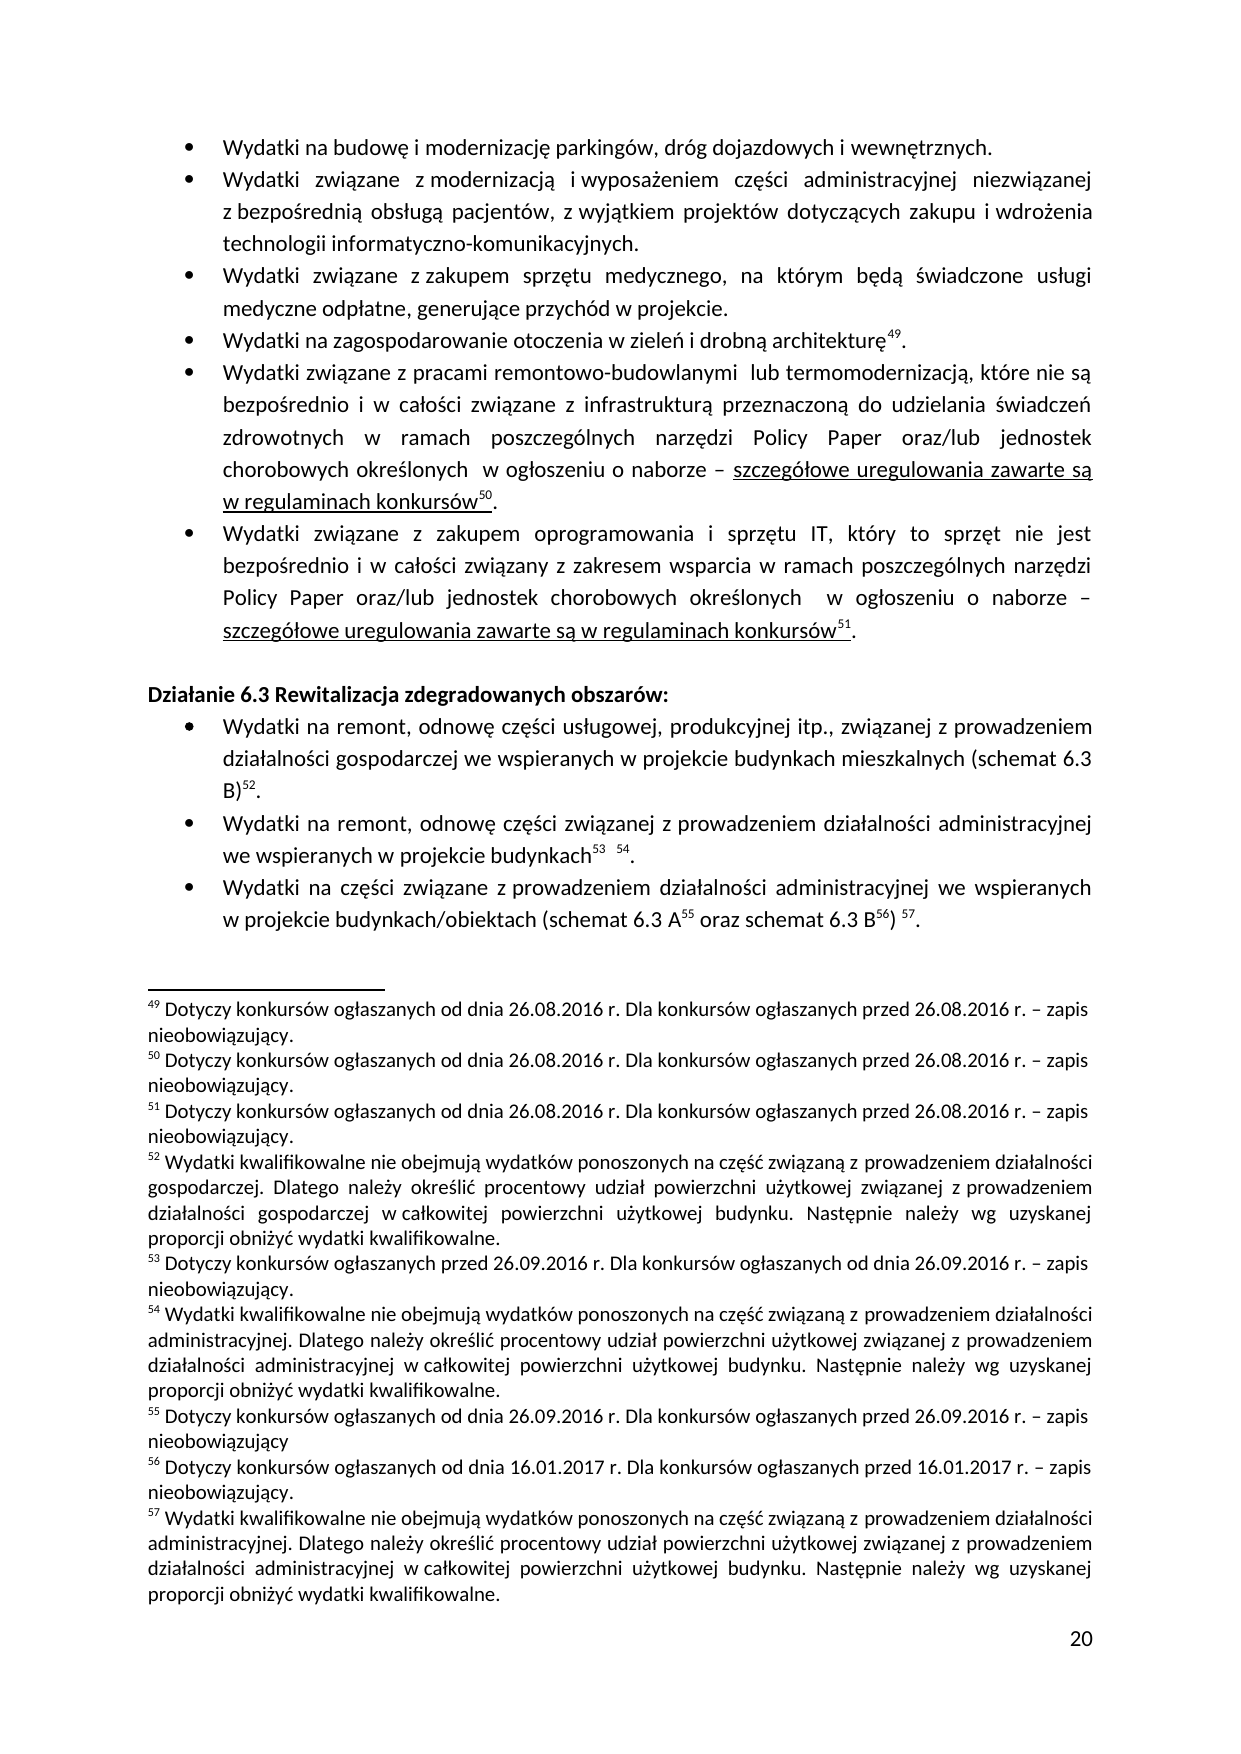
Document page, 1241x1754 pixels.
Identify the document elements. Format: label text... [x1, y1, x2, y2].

list Wydatki związane z zakupem oprogramowania i sprzętu IT, który to sprzęt nie jest bezpośrednio i w całości związany z zakresem wsparcia w ramach poszczególnych narzędzi Policy Paper oraz/lub jednostek chorobowych określonych w ogłoszeniu o naborze – szczegółowe uregulowania zawarte są w regulaminach konkursów. [185, 519, 1093, 644]
list Wydatki na części związane z prowadzeniem działalności administracyjnej we wspieranych w projekcie budynkach/obiektach (schemat 6.3 A oraz schemat 6.3 B) . [185, 873, 1093, 933]
list Wydatki związane z modernizacją i wyposażeniem części administracyjnej niezwiązanej z bezpośrednią obsługą pacjentów, z wyjątkiem projektów dotyczących zakupu i wdrożenia technologii informatyczno-komunikacyjnych. [185, 165, 1093, 257]
list Działanie 6.3 Rewitalizacja zdegradowanych obszarów: [148, 680, 1093, 708]
list Wydatki na remont, odnowę części usługowej, produkcyjnej itp., związanej z prowadzeniem działalności gospodarczej we wspieranych w projekcie budynkach mieszkalnych (schemat 6.3 B). [185, 712, 1093, 805]
list Wydatki na remont, odnowę części związanej z prowadzeniem działalności administracyjnej we wspieranych w projekcie budynkach . [185, 809, 1093, 869]
list Wydatki związane z pracami remontowo-budowlanymi lub termomodernizacją, które nie są bezpośrednio i w całości związane z infrastrukturą przeznaczoną do udzielania świadczeń zdrowotnych w ramach poszczególnych narzędzi Policy Paper oraz/lub jednostek chorobowych określonych w ogłoszeniu o naborze – szczegółowe uregulowania zawarte są w regulaminach konkursów. [185, 358, 1093, 515]
list Wydatki związane z zakupem sprzętu medycznego, na którym będą świadczone usługi medyczne odpłatne, generujące przychód w projekcie. [185, 262, 1093, 322]
list Wydatki na budowę i modernizację parkingów, dróg dojazdowych i wewnętrznych. [185, 133, 1093, 161]
list Wydatki na zagospodarowanie otoczenia w zieleń i drobną architekturę. [185, 326, 1093, 354]
